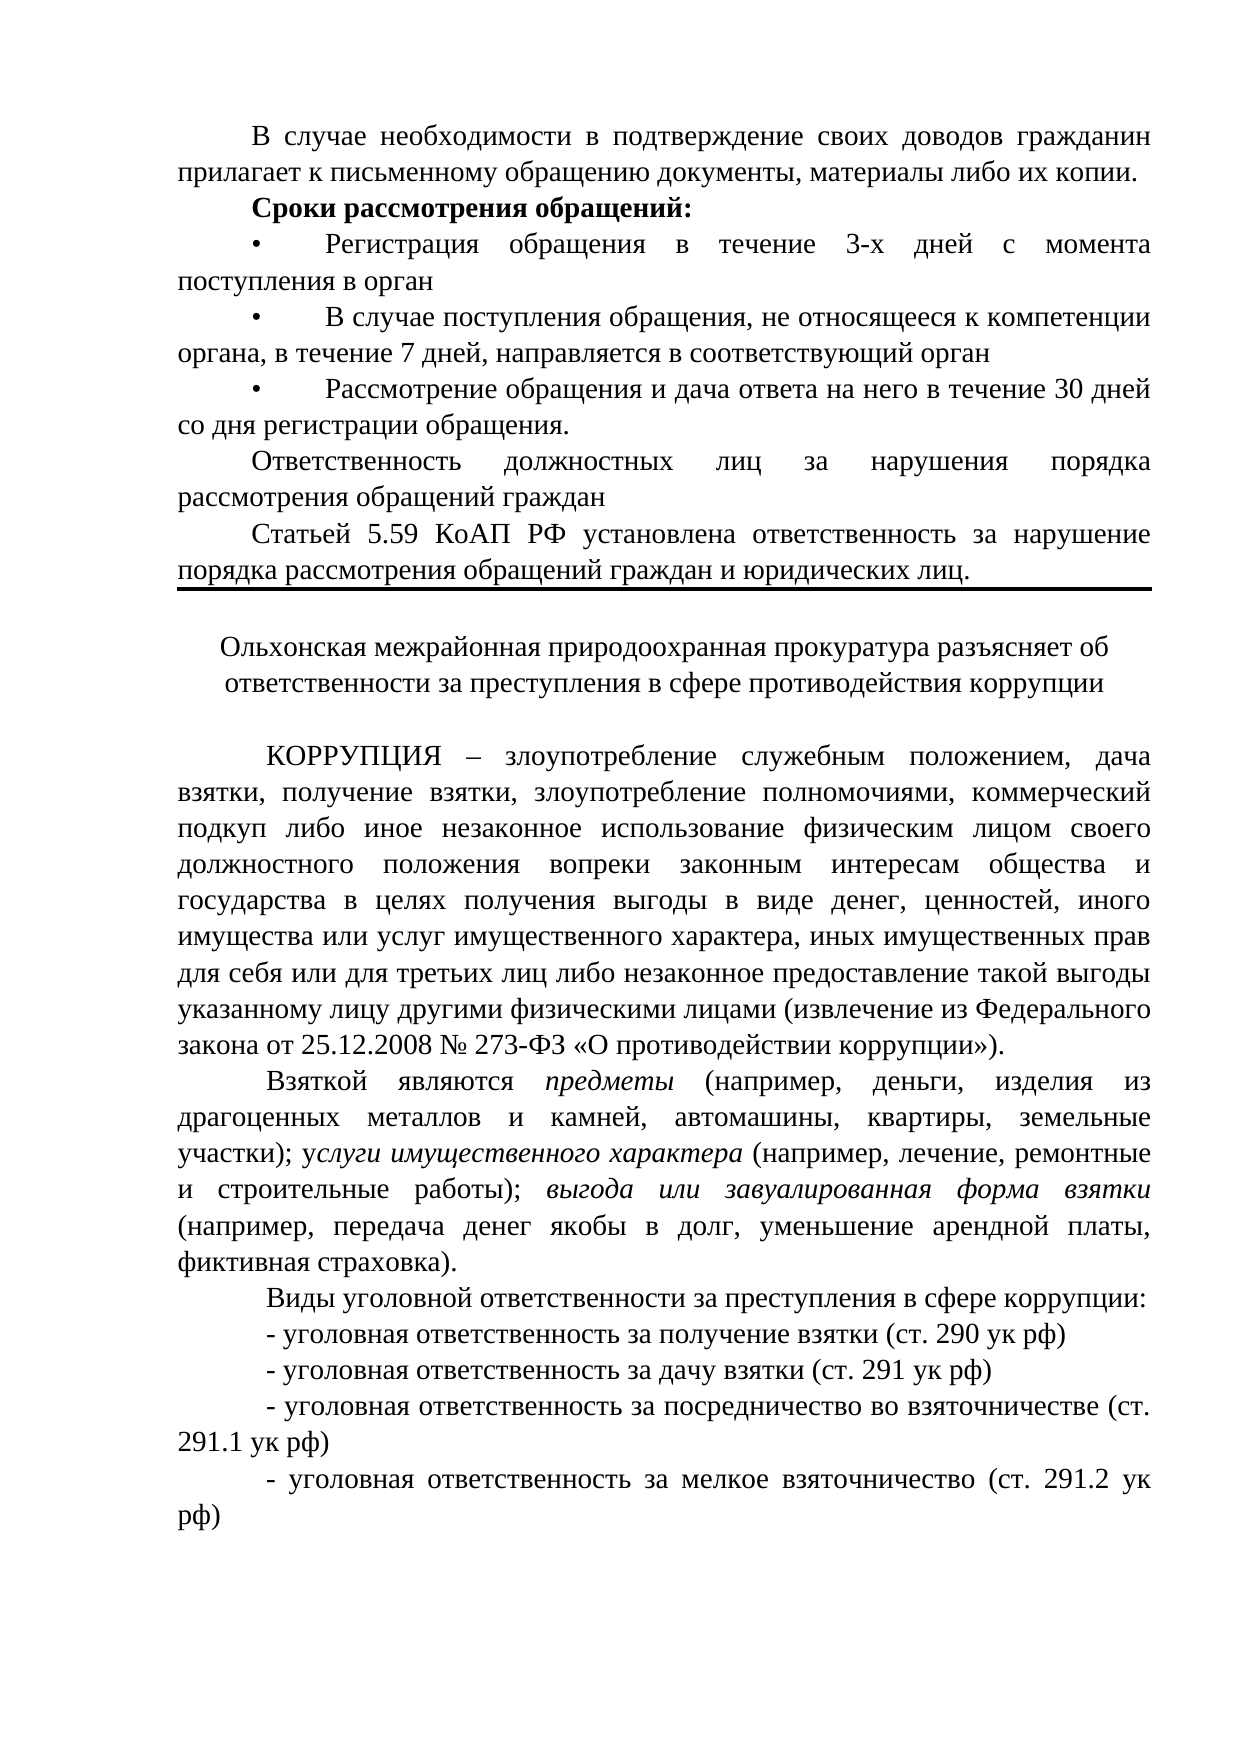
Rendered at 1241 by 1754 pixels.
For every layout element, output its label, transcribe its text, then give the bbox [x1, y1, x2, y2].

text В случае необходимости в подтверждение своих доводов гражданин прилагает к письменному обращению документы, материалы либо их копии. [177, 118, 1152, 188]
text - уголовная ответственность за посредничество во взяточничестве (ст. 291.1 ук рф) [177, 1388, 1152, 1458]
text Виды уголовной ответственности за преступления в сфере коррупции: [177, 1280, 1152, 1313]
text - уголовная ответственность за получение взятки (ст. 290 ук рф) [177, 1316, 1152, 1350]
text - уголовная ответственность за мелкое взяточничество (ст. 291.2 ук рф) [177, 1461, 1152, 1530]
text Ответственность должностных лиц за нарушения порядка рассмотрения обращений граждан [177, 443, 1152, 513]
text • Регистрация обращения в течение 3-х дней с момента поступления в орган [177, 227, 1152, 296]
text - уголовная ответственность за дачу взятки (ст. 291 ук рф) [177, 1352, 1152, 1386]
text • Рассмотрение обращения и дача ответа на него в течение 30 дней со дня регистрации обращения. [177, 371, 1152, 441]
text Статьей 5.59 КоАП РФ установлена ответственность за нарушение порядка рассмотрения обращений граждан и юридических лиц. [177, 516, 1152, 587]
text • В случае поступления обращения, не относящееся к компетенции органа, в течение 7 дней, направляется в соответствующий орган [177, 299, 1152, 368]
text Сроки рассмотрения обращений: [177, 190, 1152, 224]
text КОРРУПЦИЯ – злоупотребление служебным положением, дача взятки, получение взятки, злоупотребление полномочиями, коммерческий подкуп либо иное незаконное использование физическим лицом своего должностного положения вопреки законным интересам общества и государства в целях получения выгоды в виде денег, ценностей, иного имущества или услуг имущественного характера, иных имущественных прав для себя или для третьих лиц либо незаконное предоставление такой выгоды указанному лицу другими физическими лицами (извлечение из Федерального закона от 25.12.2008 № 273-ФЗ «О противодействии коррупции»). [177, 738, 1152, 1061]
text Ольхонская межрайонная природоохранная прокуратура разъясняет об ответственности за преступления в сфере противодействия коррупции [177, 629, 1152, 699]
text Взяткой являются предметы (например, деньги, изделия из драгоценных металлов и камней, автомашины, квартиры, земельные участки); услуги имущественного характера (например, лечение, ремонтные и строительные работы); выгода или завуалированная форма взятки (например, передача денег якобы в долг, уменьшение арендной платы, фиктивная страховка). [177, 1063, 1152, 1277]
